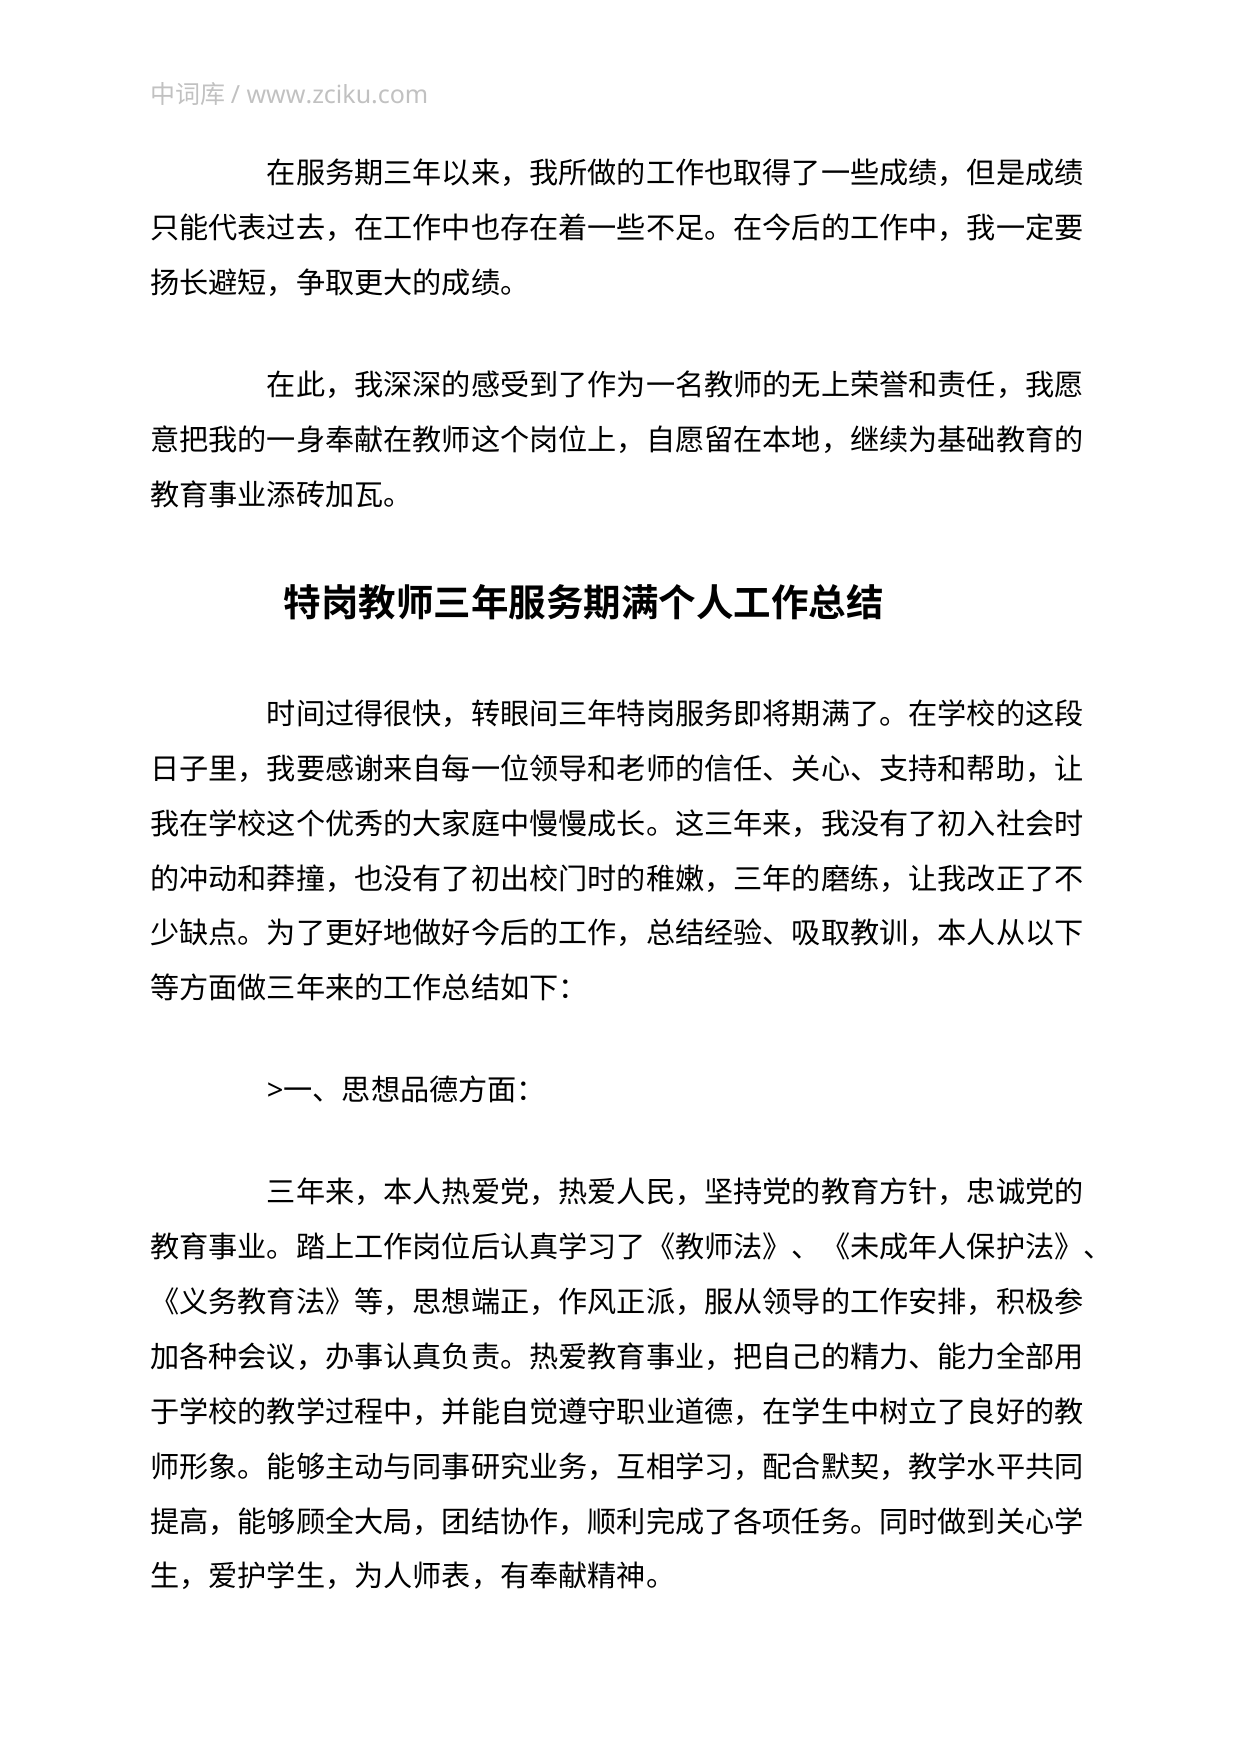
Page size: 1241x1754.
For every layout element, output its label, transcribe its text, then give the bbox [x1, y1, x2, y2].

text 三年来，本人热爱党，热爱人民，坚持党的教育方针，忠诚党的教育事业。踏上工作岗位后认真学习了《教师法》、《未成年人保护法》、《义务教育法》等，思想端正，作风正派，服从领导的工作安排，积极参加各种会议，办事认真负责。热爱教育事业，把自己的精力、能力全部用于学校的教学过程中，并能自觉遵守职业道德，在学生中树立了良好的教师形象。能够主动与同事研究业务，互相学习，配合默契，教学水平共同提高，能够顾全大局，团结协作，顺利完成了各项任务。同时做到关心学生，爱护学生，为人师表，有奉献精神。 [150, 1169, 1090, 1595]
text 在此，我深深的感受到了作为一名教师的无上荣誉和责任，我愿意把我的一身奉献在教师这个岗位上，自愿留在本地，继续为基础教育的教育事业添砖加瓦。 [150, 362, 1090, 514]
text 时间过得很快，转眼间三年特岗服务即将期满了。在学校的这段日子里，我要感谢来自每一位领导和老师的信任、关心、支持和帮助，让我在学校这个优秀的大家庭中慢慢成长。这三年来，我没有了初入社会时的冲动和莽撞，也没有了初出校门时的稚嫩，三年的磨练，让我改正了不少缺点。为了更好地做好今后的工作，总结经验、吸取教训，本人从以下等方面做三年来的工作总结如下： [150, 691, 1090, 1007]
text 在服务期三年以来，我所做的工作也取得了一些成绩，但是成绩只能代表过去，在工作中也存在着一些不足。在今后的工作中，我一定要扬长避短，争取更大的成绩。 [150, 150, 1090, 302]
text >一、思想品德方面： [150, 1067, 1090, 1109]
text 特岗教师三年服务期满个人工作总结 [150, 573, 1090, 627]
